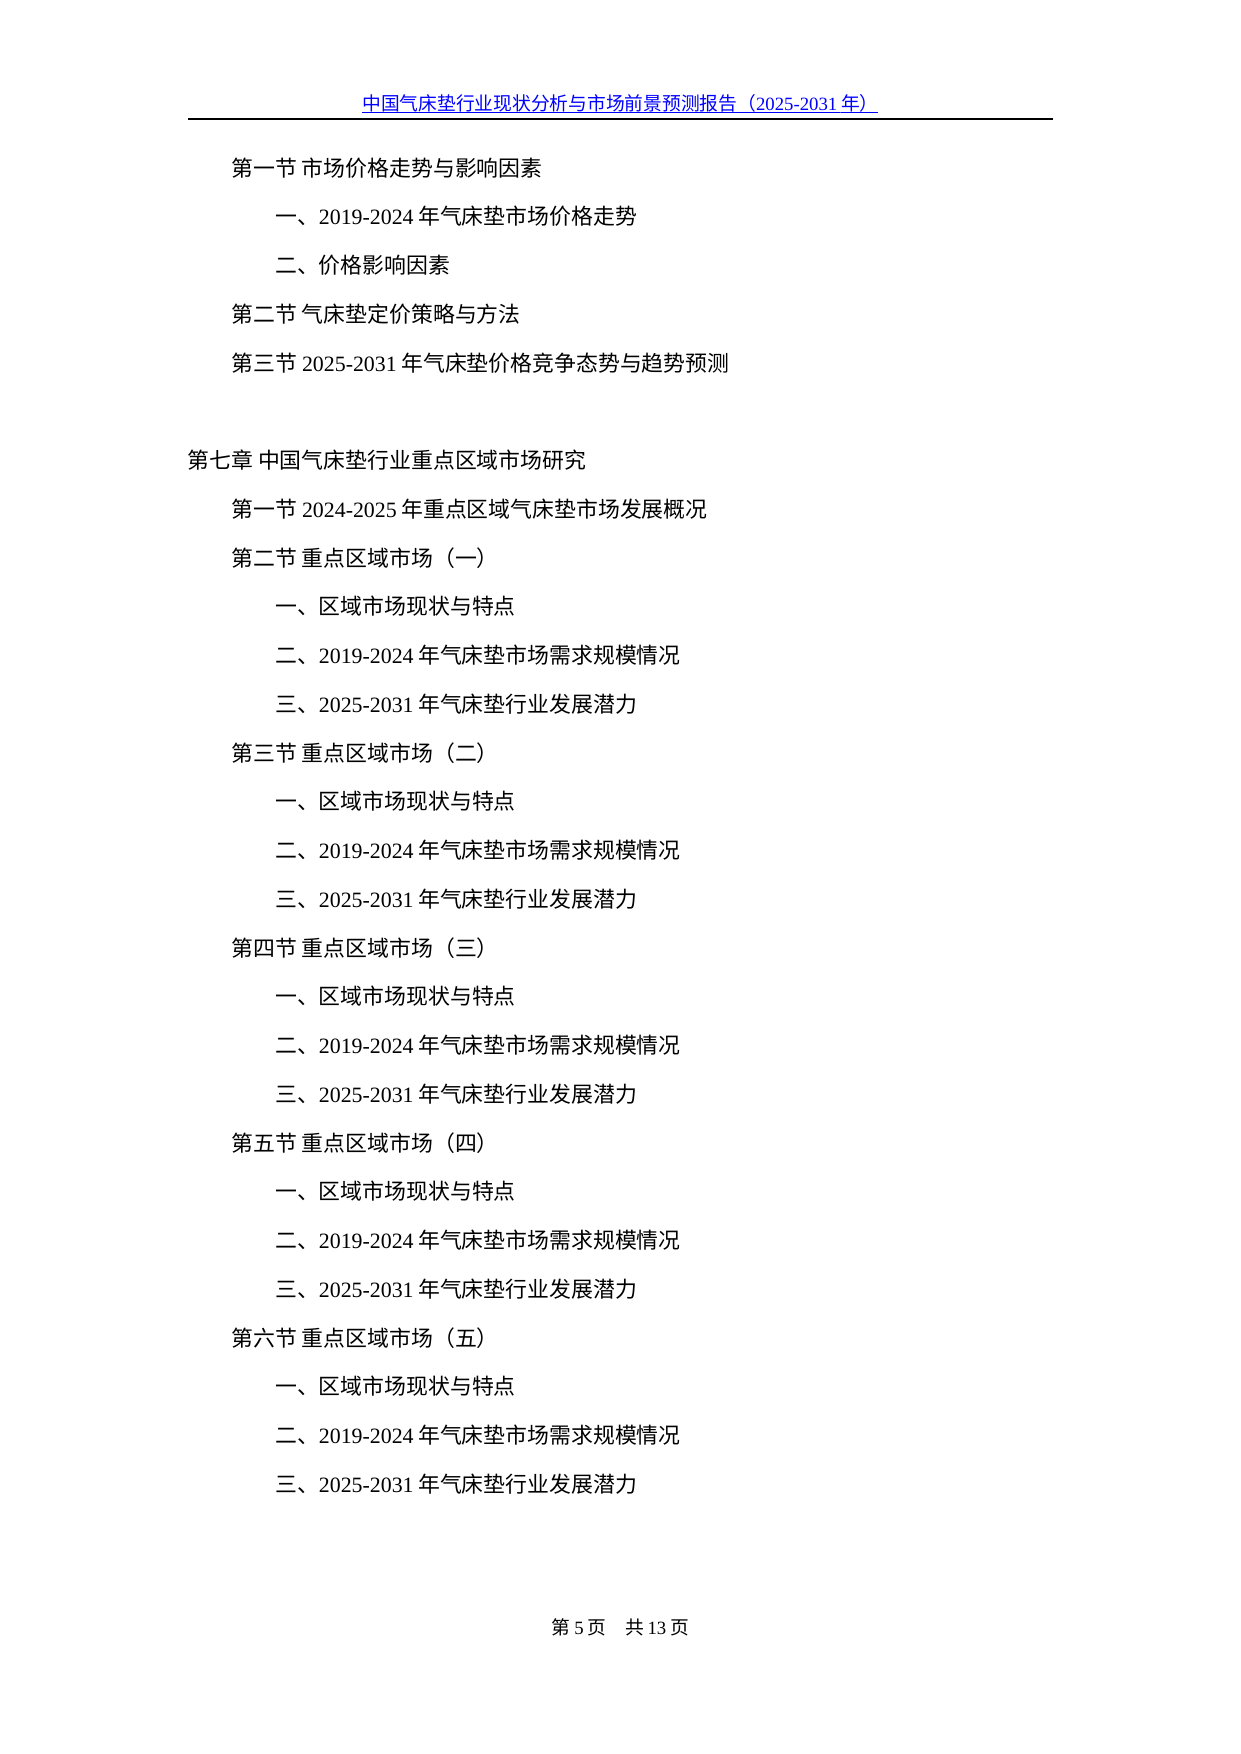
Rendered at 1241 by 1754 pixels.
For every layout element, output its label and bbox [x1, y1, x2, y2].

text [187, 150, 1053, 1499]
